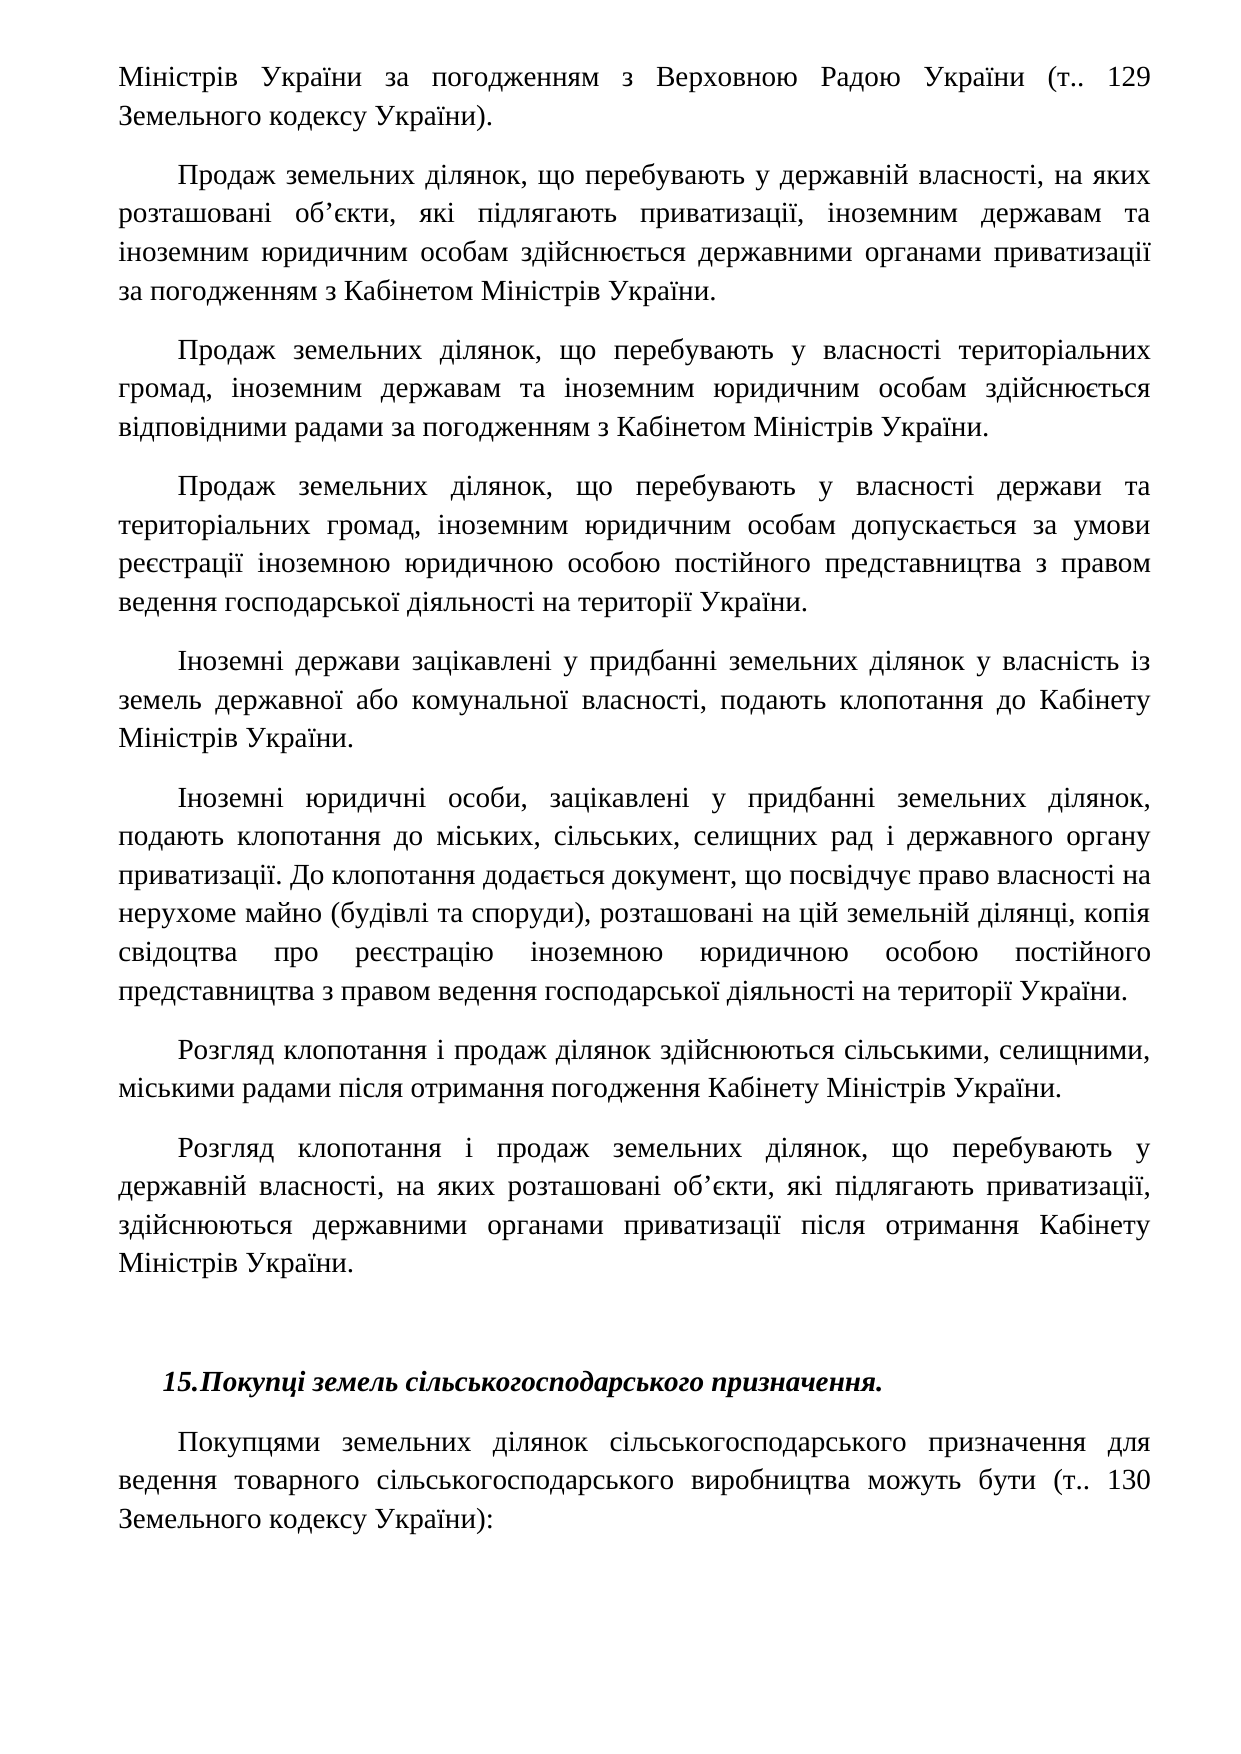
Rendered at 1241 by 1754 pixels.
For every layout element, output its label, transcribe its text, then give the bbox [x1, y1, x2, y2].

text Покупцями земельних ділянок сільськогосподарського призначення для ведення товарного сільськогосподарського виробництва можуть бути (т.. 130 Земельного кодексу України): [118, 1424, 1152, 1534]
text Іноземні юридичні особи, зацікавлені у придбанні земельних ділянок, подають клопотання до міських, сільських, селищних рад і державного органу приватизації. До клопотання додається документ, що посвідчує право власності на нерухоме майно (будівлі та споруди), розташовані на цій земельній ділянці, копія свідоцтва про реєстрацію іноземною юридичною особою постійного представництва з правом ведення господарської діяльності на території України. [118, 780, 1152, 1006]
text Розгляд клопотання і продаж земельних ділянок, що перебувають у державній власності, на яких розташовані об’єкти, які підлягають приватизації, здійснюються державними органами приватизації після отримання Кабінету Міністрів України. [118, 1130, 1152, 1279]
text Іноземні держави зацікавлені у придбанні земельних ділянок у власність із земель державної або комунальної власності, подають клопотання до Кабінету Міністрів України. [118, 643, 1152, 754]
text Продаж земельних ділянок, що перебувають у державній власності, на яких розташовані об’єкти, які підлягають приватизації, іноземним державам та іноземним юридичним особам здійснюється державними органами приватизації за погодженням з Кабінетом Міністрів України. [118, 157, 1152, 306]
text Продаж земельних ділянок, що перебувають у власності територіальних громад, іноземним державам та іноземним юридичним особам здійснюється відповідними радами за погодженням з Кабінетом Міністрів України. [118, 332, 1152, 443]
text Розгляд клопотання і продаж ділянок здійснюються сільськими, селищними, міськими радами після отримання погодження Кабінету Міністрів України. [118, 1032, 1152, 1104]
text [118, 59, 1152, 131]
text Продаж земельних ділянок, що перебувають у власності держави та територіальних громад, іноземним юридичним особам допускається за умови реєстрації іноземною юридичною особою постійного представництва з правом ведення господарської діяльності на території України. [118, 468, 1152, 618]
list Покупці земель сільськогосподарського призначення. [162, 1364, 1152, 1398]
